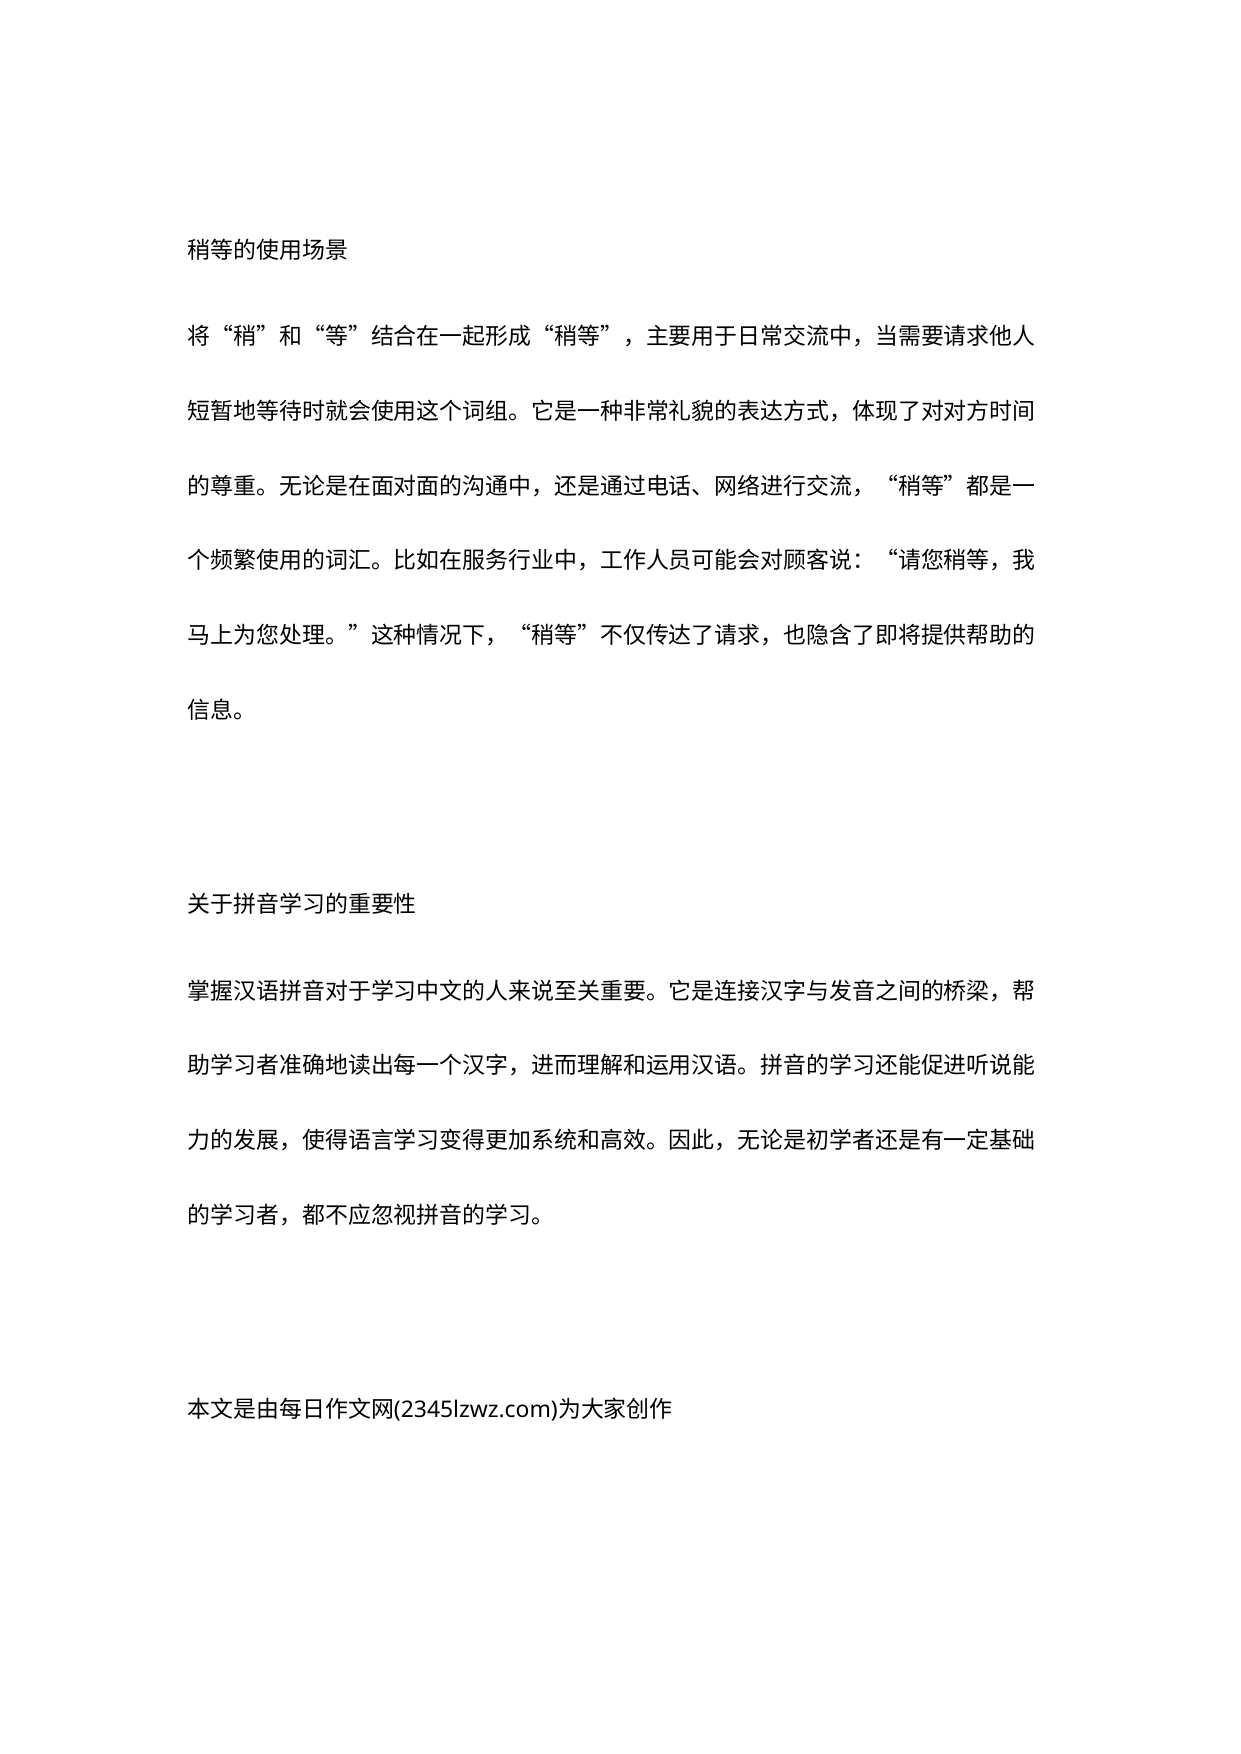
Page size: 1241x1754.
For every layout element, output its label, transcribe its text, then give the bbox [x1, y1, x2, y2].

text 掌握汉语拼音对于学习中文的人来说至关重要。它是连接汉字与发音之间的桥梁，帮助学习者准确地读出每一个汉字，进而理解和运用汉语。拼音的学习还能促进听说能力的发展，使得语言学习变得更加系统和高效。因此，无论是初学者还是有一定基础的学习者，都不应忽视拼音的学习。 [187, 957, 1053, 1246]
text 稍等的使用场景 [187, 216, 1053, 281]
text 本文是由每日作文网(2345lzwz.com)为大家创作 [187, 1375, 1053, 1440]
text 关于拼音学习的重要性 [187, 870, 1053, 935]
text 将“稍”和“等”结合在一起形成“稍等”，主要用于日常交流中，当需要请求他人短暂地等待时就会使用这个词组。它是一种非常礼貌的表达方式，体现了对对方时间的尊重。无论是在面对面的沟通中，还是通过电话、网络进行交流，“稍等”都是一个频繁使用的词汇。比如在服务行业中，工作人员可能会对顾客说：“请您稍等，我马上为您处理。”这种情况下，“稍等”不仅传达了请求，也隐含了即将提供帮助的信息。 [187, 302, 1053, 741]
